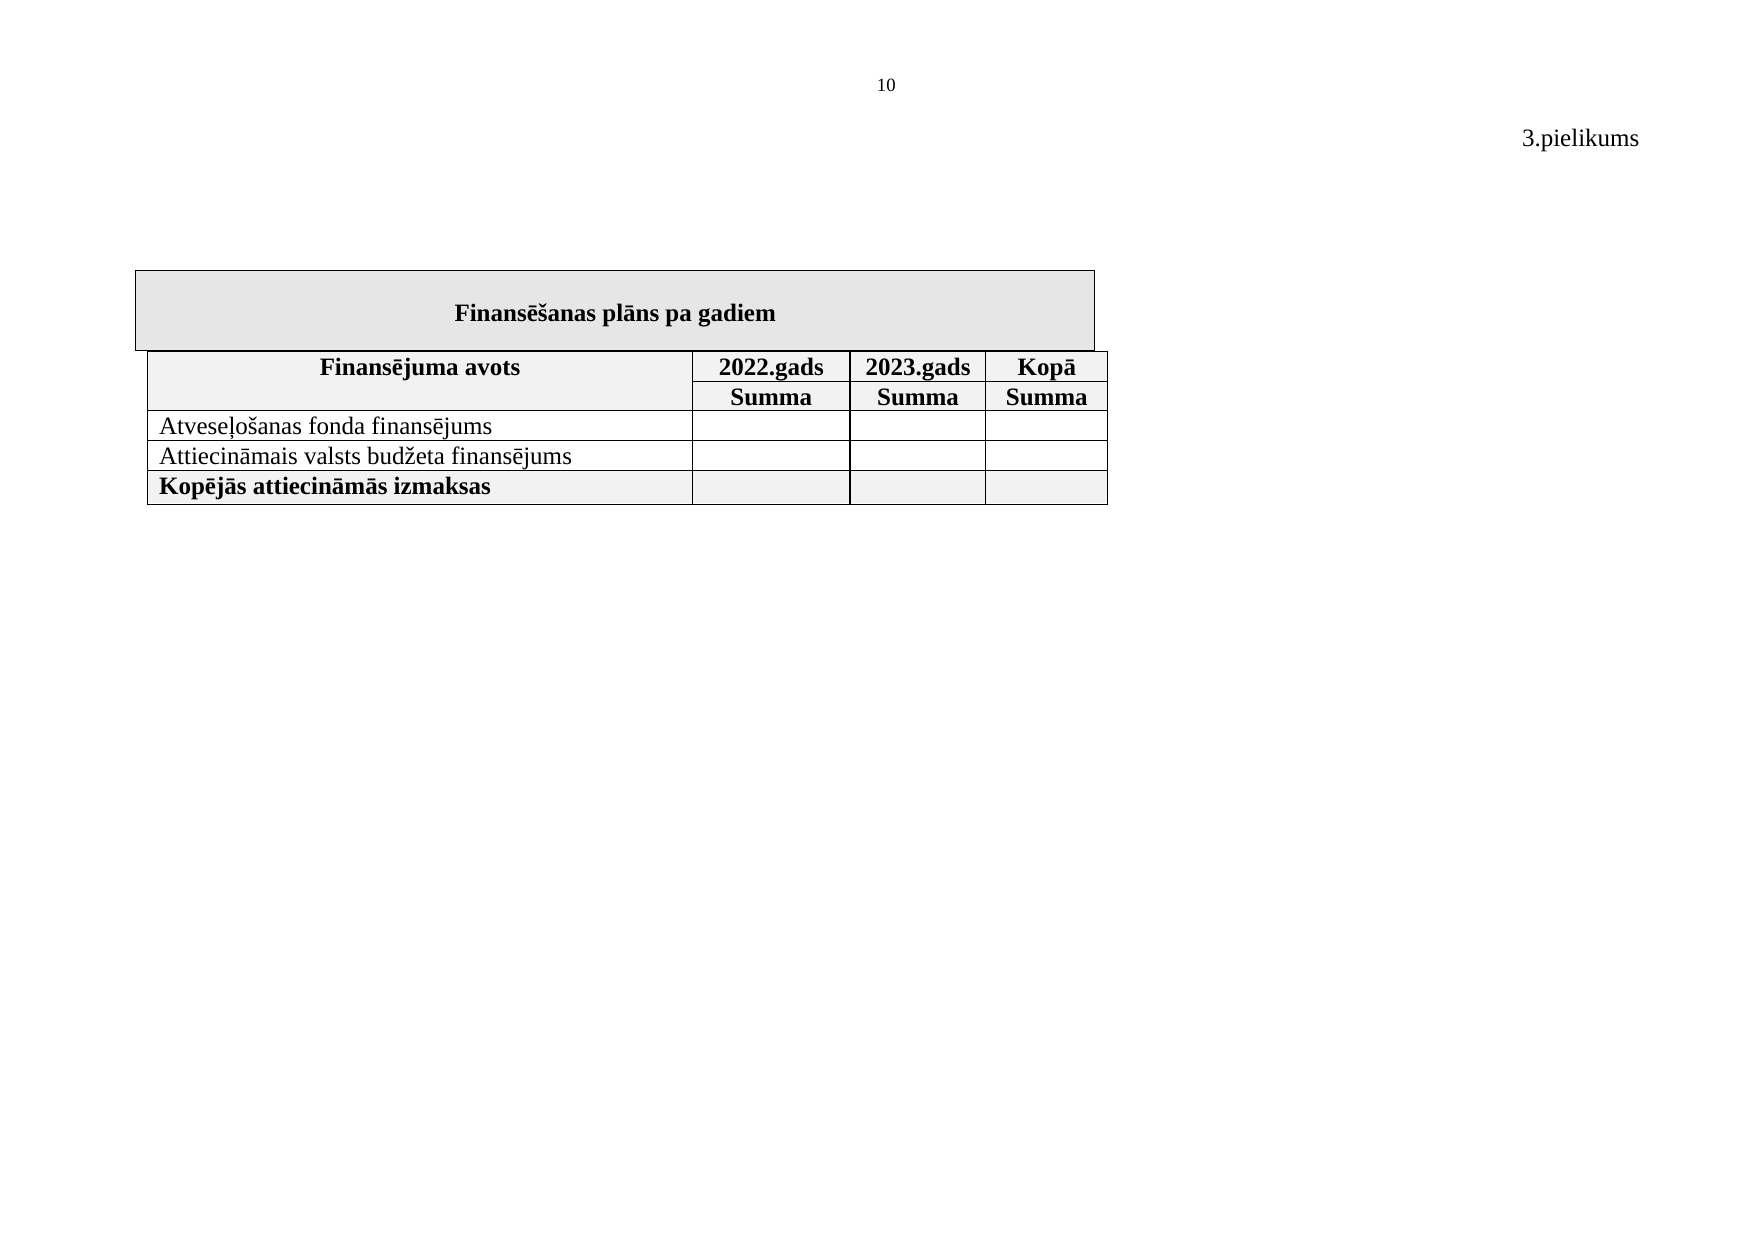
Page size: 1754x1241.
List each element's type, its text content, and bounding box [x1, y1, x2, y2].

table_cell Summa [986, 382, 1107, 410]
table_cell Kopējās attiecināmās izmaksas [148, 471, 692, 503]
table_cell [693, 471, 849, 503]
table_cell [851, 471, 985, 503]
table_cell [693, 411, 849, 440]
table_cell Summa [693, 382, 849, 410]
table_cell [986, 471, 1107, 503]
table_cell [986, 411, 1107, 440]
table_cell Attiecināmais valsts budžeta finansējums [148, 441, 692, 470]
table_cell [851, 411, 985, 440]
table_cell Summa [851, 382, 985, 410]
table_header 2023.gads [851, 352, 985, 381]
table_cell Atveseļošanas fonda finansējums [148, 411, 692, 440]
table_header 2022.gads [693, 352, 849, 381]
table_cell [851, 441, 985, 470]
table_header Finansējuma avots [148, 352, 692, 410]
table_cell [986, 441, 1107, 470]
table_header Kopā [986, 352, 1107, 381]
table_cell [693, 441, 849, 470]
table_header Finansēšanas plāns pa gadiem [136, 271, 1094, 350]
text 3.pielikums [133, 123, 1639, 152]
